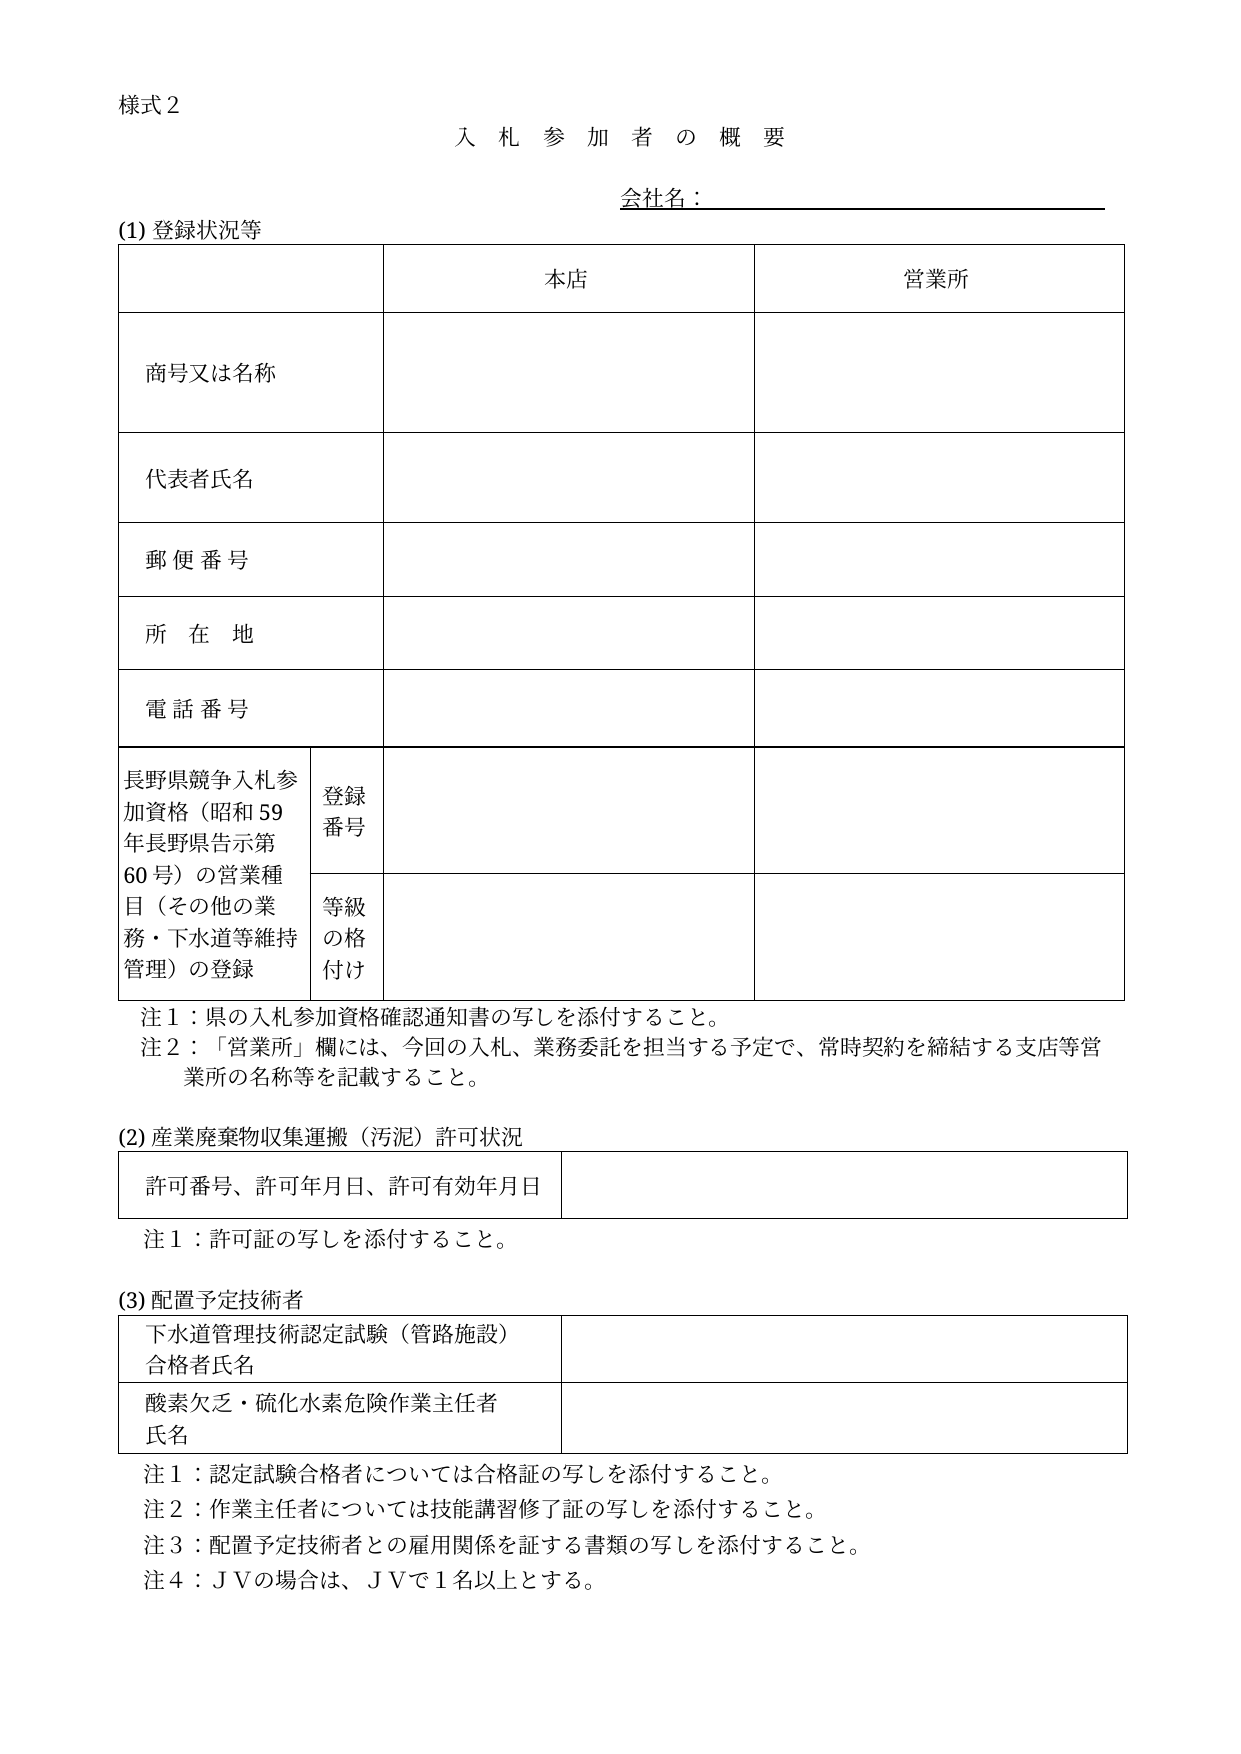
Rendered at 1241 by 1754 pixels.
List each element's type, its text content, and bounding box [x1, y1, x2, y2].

table_cell [755, 874, 1124, 1000]
table_cell [755, 313, 1124, 432]
table_header [119, 245, 383, 312]
table_header 許可番号、許可年月日、許可有効年月日 [119, 1152, 561, 1218]
text 注４：ＪＶの場合は、ＪＶで１名以上とする。 [143, 1560, 1122, 1596]
table_cell [384, 313, 754, 432]
table_cell [384, 597, 754, 669]
text 注２：「営業所」欄には、今回の入札、業務委託を担当する予定で、常時契約を締結する支店等営業所の名称等を記載すること。 [118, 1031, 1122, 1091]
table_header [562, 1152, 1127, 1218]
table_cell 等級の格付け [311, 874, 383, 1000]
table_cell 電 話 番 号 [119, 670, 383, 746]
text 注３：配置予定技術者との雇用関係を証する書類の写しを添付すること。 [143, 1525, 1122, 1560]
table_header 下水道管理技術認定試験（管路施設） 合格者氏名 [119, 1316, 561, 1382]
table_cell 酸素欠乏・硫化水素危険作業主任者 氏名 [119, 1383, 561, 1453]
table_cell [562, 1383, 1127, 1453]
table_header [562, 1316, 1127, 1382]
text (1) 登録状況等 [118, 213, 1122, 244]
text 注１：県の入札参加資格確認通知書の写しを添付すること。 [118, 1001, 1122, 1031]
table_cell [755, 670, 1124, 746]
table_cell 登録番号 [311, 748, 383, 873]
table_cell [755, 748, 1124, 873]
table_cell [755, 597, 1124, 669]
text 様式２ [118, 89, 1122, 120]
text 注２：作業主任者については技能講習修了証の写しを添付すること。 [143, 1489, 1122, 1525]
table_cell [755, 433, 1124, 522]
table_cell [384, 748, 754, 873]
table_cell [384, 874, 754, 1000]
table_cell 所 在 地 [119, 597, 383, 669]
table_header 本店 [384, 245, 754, 312]
table_cell 長野県競争入札参加資格（昭和59年長野県告示第60号）の営業種目（その他の業務・下水道等維持管理）の登録 [119, 748, 310, 1000]
table_cell [384, 523, 754, 596]
text 注１：認定試験合格者については合格証の写しを添付すること。 [143, 1454, 1122, 1489]
table_cell 代表者氏名 [119, 433, 383, 522]
table_cell 商号又は名称 [119, 313, 383, 432]
table_cell [755, 523, 1124, 596]
table_cell [384, 670, 754, 746]
text 会社名： [118, 181, 1122, 213]
text 入 札 参 加 者 の 概 要 [118, 120, 1122, 152]
table_cell [384, 433, 754, 522]
text (3) 配置予定技術者 [118, 1285, 1122, 1315]
text 注１：許可証の写しを添付すること。 [143, 1219, 1122, 1255]
text (2) 産業廃棄物収集運搬（汚泥）許可状況 [118, 1121, 1122, 1151]
table_cell 郵 便 番 号 [119, 523, 383, 596]
table_header 営業所 [755, 245, 1124, 312]
